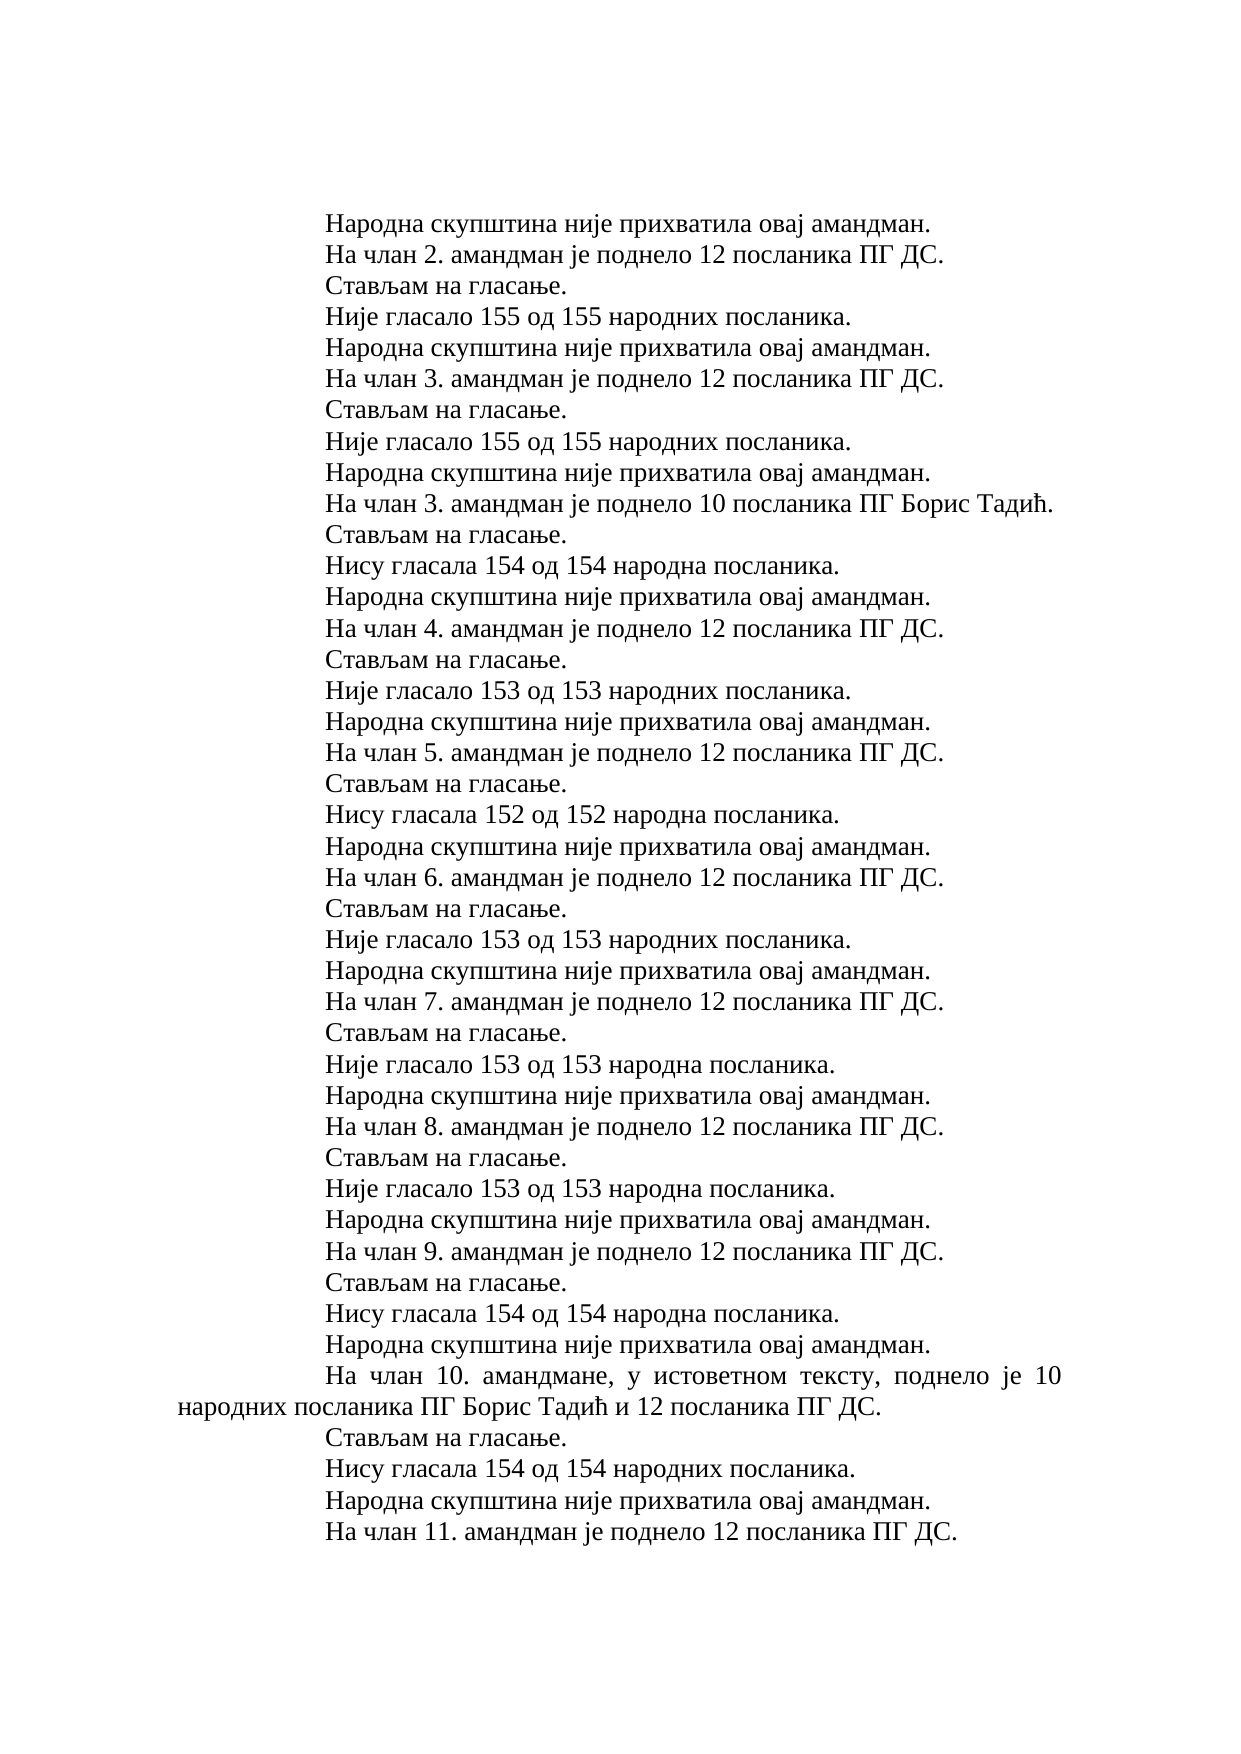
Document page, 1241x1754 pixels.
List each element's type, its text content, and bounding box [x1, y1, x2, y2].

text Стављам на гласање. [177, 767, 1063, 798]
text Нису гласала 152 од 152 народна посланика. [177, 798, 1063, 830]
text На члан 11. амандман је поднело 12 посланика ПГ ДС. [177, 1515, 1063, 1546]
text Стављам на гласање. [177, 892, 1063, 923]
text На члан 10. амандмане, у истоветном тексту, поднело је 10 народних посланика ПГ Борис Тадић и 12 посланика ПГ ДС. [177, 1359, 1063, 1421]
text На члан 7. амандман је поднело 12 посланика ПГ ДС. [177, 985, 1063, 1017]
text Нису гласала 154 од 154 народна посланика. [177, 1297, 1063, 1328]
text Није гласало 153 од 153 народна посланика. [177, 1048, 1063, 1079]
text Стављам на гласање. [177, 1141, 1063, 1172]
text Није гласало 155 од 155 народних посланика. [177, 425, 1063, 456]
text Није гласало 153 од 153 народних посланика. [177, 674, 1063, 705]
text На члан 3. амандман је поднело 12 посланика ПГ ДС. [177, 362, 1063, 394]
text На члан 5. амандман је поднело 12 посланика ПГ ДС. [177, 736, 1063, 767]
text Нису гласала 154 од 154 народна посланика. [177, 549, 1063, 581]
text Нису гласала 154 од 154 народних посланика. [177, 1453, 1063, 1484]
text Стављам на гласање. [177, 518, 1063, 549]
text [177, 1484, 1063, 1515]
text Народна скупштина није прихватила овај амандман. [177, 705, 1063, 736]
text Није гласало 153 од 153 народних посланика. [177, 923, 1063, 954]
text Народна скупштина није прихватила овај амандман. [177, 954, 1063, 985]
text Народна скупштина није прихватила овај амандман. [177, 1079, 1063, 1110]
text Народна скупштина није прихватила овај амандман. [177, 1203, 1063, 1234]
text На члан 4. амандман је поднело 12 посланика ПГ ДС. [177, 612, 1063, 643]
text На члан 9. амандман је поднело 12 посланика ПГ ДС. [177, 1234, 1063, 1266]
text Народна скупштина није прихватила овај амандман. [177, 207, 1063, 238]
text Стављам на гласање. [177, 1266, 1063, 1297]
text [177, 300, 1063, 331]
text Народна скупштина није прихватила овај амандман. [177, 581, 1063, 612]
text Народна скупштина није прихватила овај амандман. [177, 830, 1063, 861]
text Стављам на гласање. [177, 394, 1063, 425]
text Није гласало 153 од 153 народна посланика. [177, 1172, 1063, 1203]
text На члан 8. амандман је поднело 12 посланика ПГ ДС. [177, 1110, 1063, 1141]
text На члан 2. амандман је поднело 12 посланика ПГ ДС. [177, 238, 1063, 269]
text Народна скупштина није прихватила овај амандман. [177, 331, 1063, 362]
text Стављам на гласање. [177, 643, 1063, 674]
text Стављам на гласање. [177, 1017, 1063, 1048]
text Стављам на гласање. [177, 269, 1063, 300]
text На члан 3. амандман је поднело 10 посланика ПГ Борис Тадић. [177, 487, 1063, 518]
text Народна скупштина није прихватила овај амандман. [177, 456, 1063, 487]
text Стављам на гласање. [177, 1421, 1063, 1453]
text Народна скупштина није прихватила овај амандман. [177, 1328, 1063, 1359]
text На члан 6. амандман је поднело 12 посланика ПГ ДС. [177, 861, 1063, 892]
